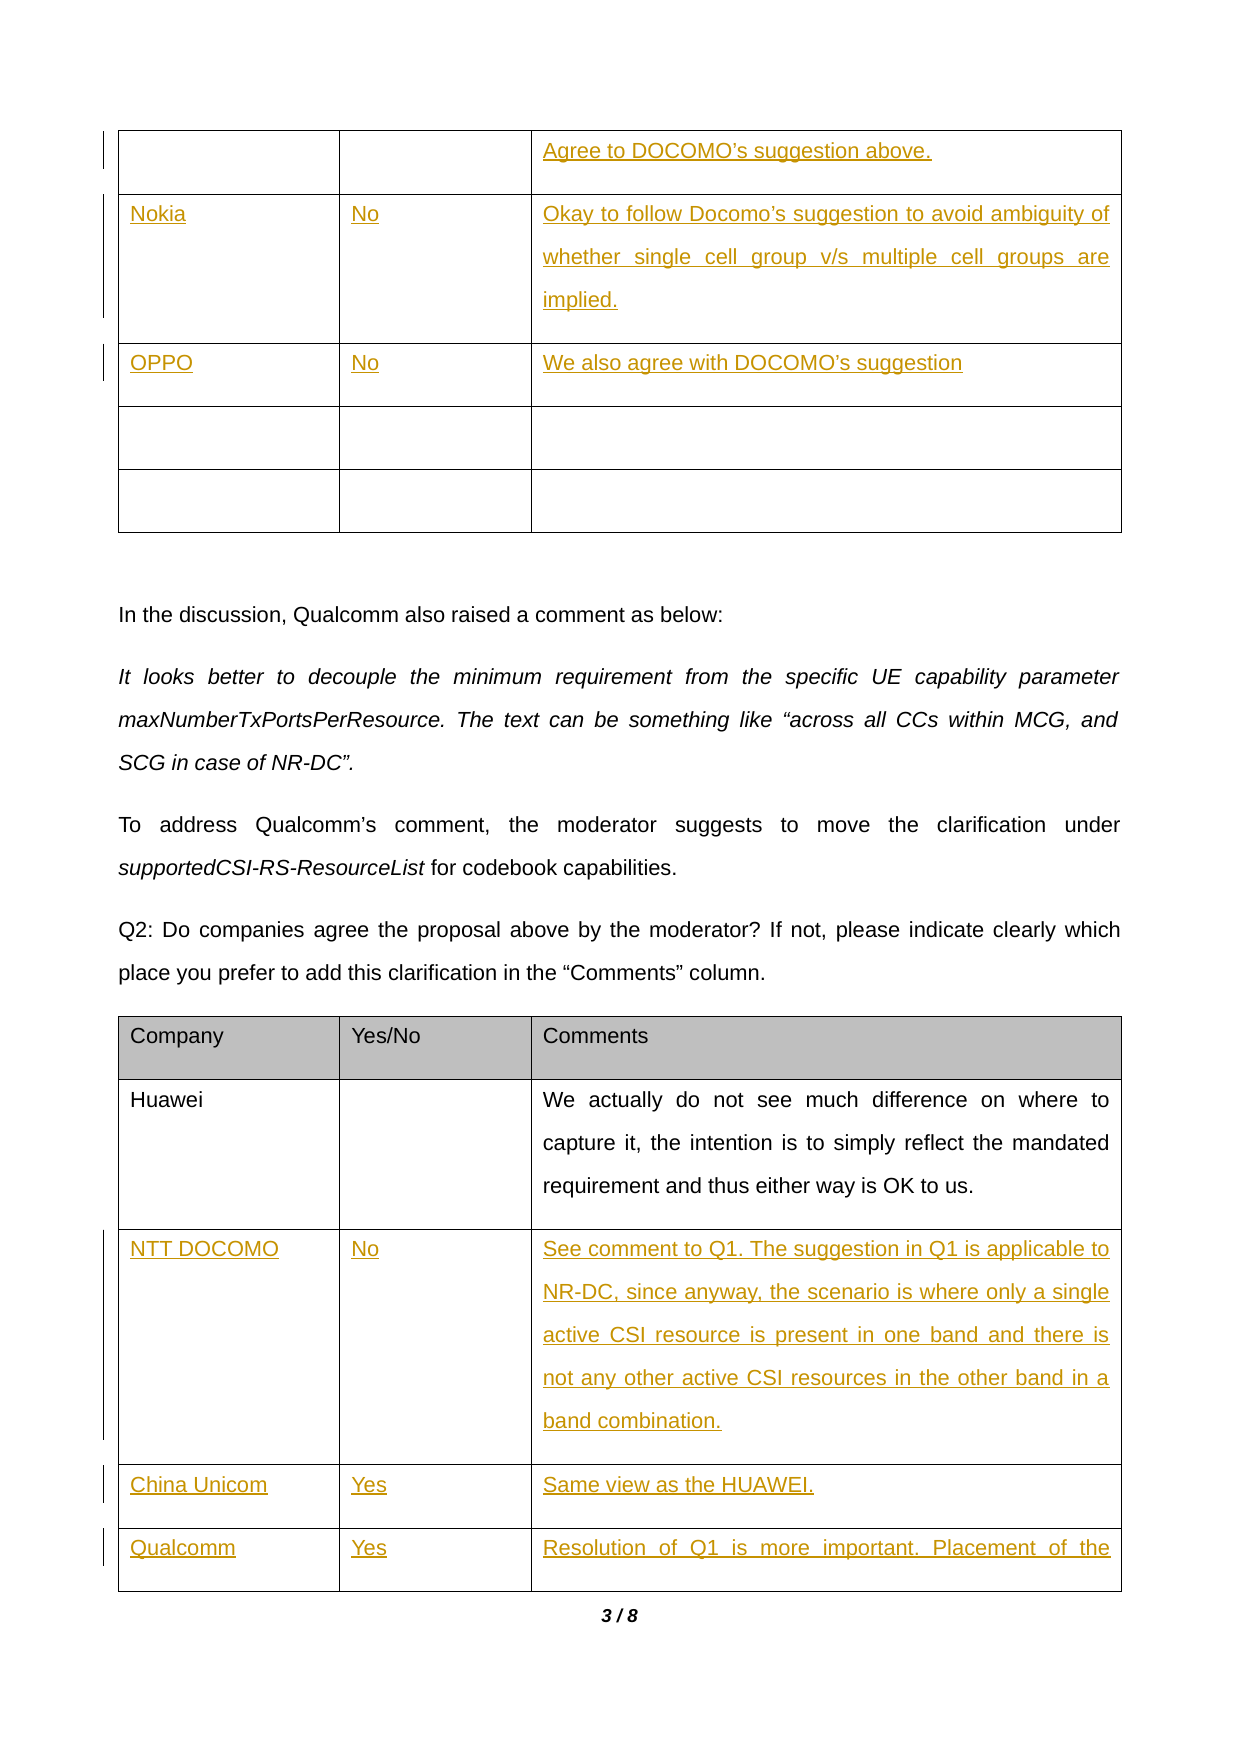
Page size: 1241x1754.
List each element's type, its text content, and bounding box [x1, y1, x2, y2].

text In the discussion, Qualcomm also raised a comment as below: [118, 595, 1122, 633]
table_cell [119, 344, 339, 406]
table_cell [340, 131, 531, 193]
table_cell [532, 470, 1121, 532]
text Q2: Do companies agree the proposal above by the moderator? If not, please indicate clearly which place you prefer to add this clarification in the “Comments” column. [118, 911, 1122, 992]
table_cell [532, 131, 1121, 193]
table_cell [532, 1529, 1121, 1591]
table_cell [532, 1465, 1121, 1527]
table_cell We actually do not see much difference on where to capture it, the intention is to simply reflect the mandated requirement and thus either way is OK to us. [532, 1080, 1121, 1229]
table_cell [532, 407, 1121, 469]
table_cell [340, 344, 531, 406]
text It looks better to decouple the minimum requirement from the specific UE capability parameter maxNumberTxPortsPerResource. The text can be something like “across all CCs within MCG, and SCG in case of NR-DC”. [118, 657, 1122, 781]
table_cell [119, 1465, 339, 1527]
table_cell [532, 195, 1121, 343]
table_cell [119, 1529, 339, 1591]
table_cell [340, 407, 531, 469]
table_header Comments [532, 1017, 1121, 1079]
table_cell [340, 1230, 531, 1464]
table_cell [119, 407, 339, 469]
table_cell [340, 1529, 531, 1591]
table_cell [119, 1230, 339, 1464]
table_cell [340, 1465, 531, 1527]
table_cell [119, 131, 339, 193]
table_cell [340, 470, 531, 532]
table_cell [119, 470, 339, 532]
table_cell [119, 195, 339, 343]
table_header Yes/No [340, 1017, 531, 1079]
table_header Company [119, 1017, 339, 1079]
table_cell [340, 1080, 531, 1229]
table_cell [340, 195, 531, 343]
table_cell [532, 1230, 1121, 1464]
text To address Qualcomm’s comment, the moderator suggests to move the clarification under supportedCSI-RS-ResourceList for codebook capabilities. [118, 806, 1122, 886]
table_cell Huawei [119, 1080, 339, 1229]
table_cell [532, 344, 1121, 406]
